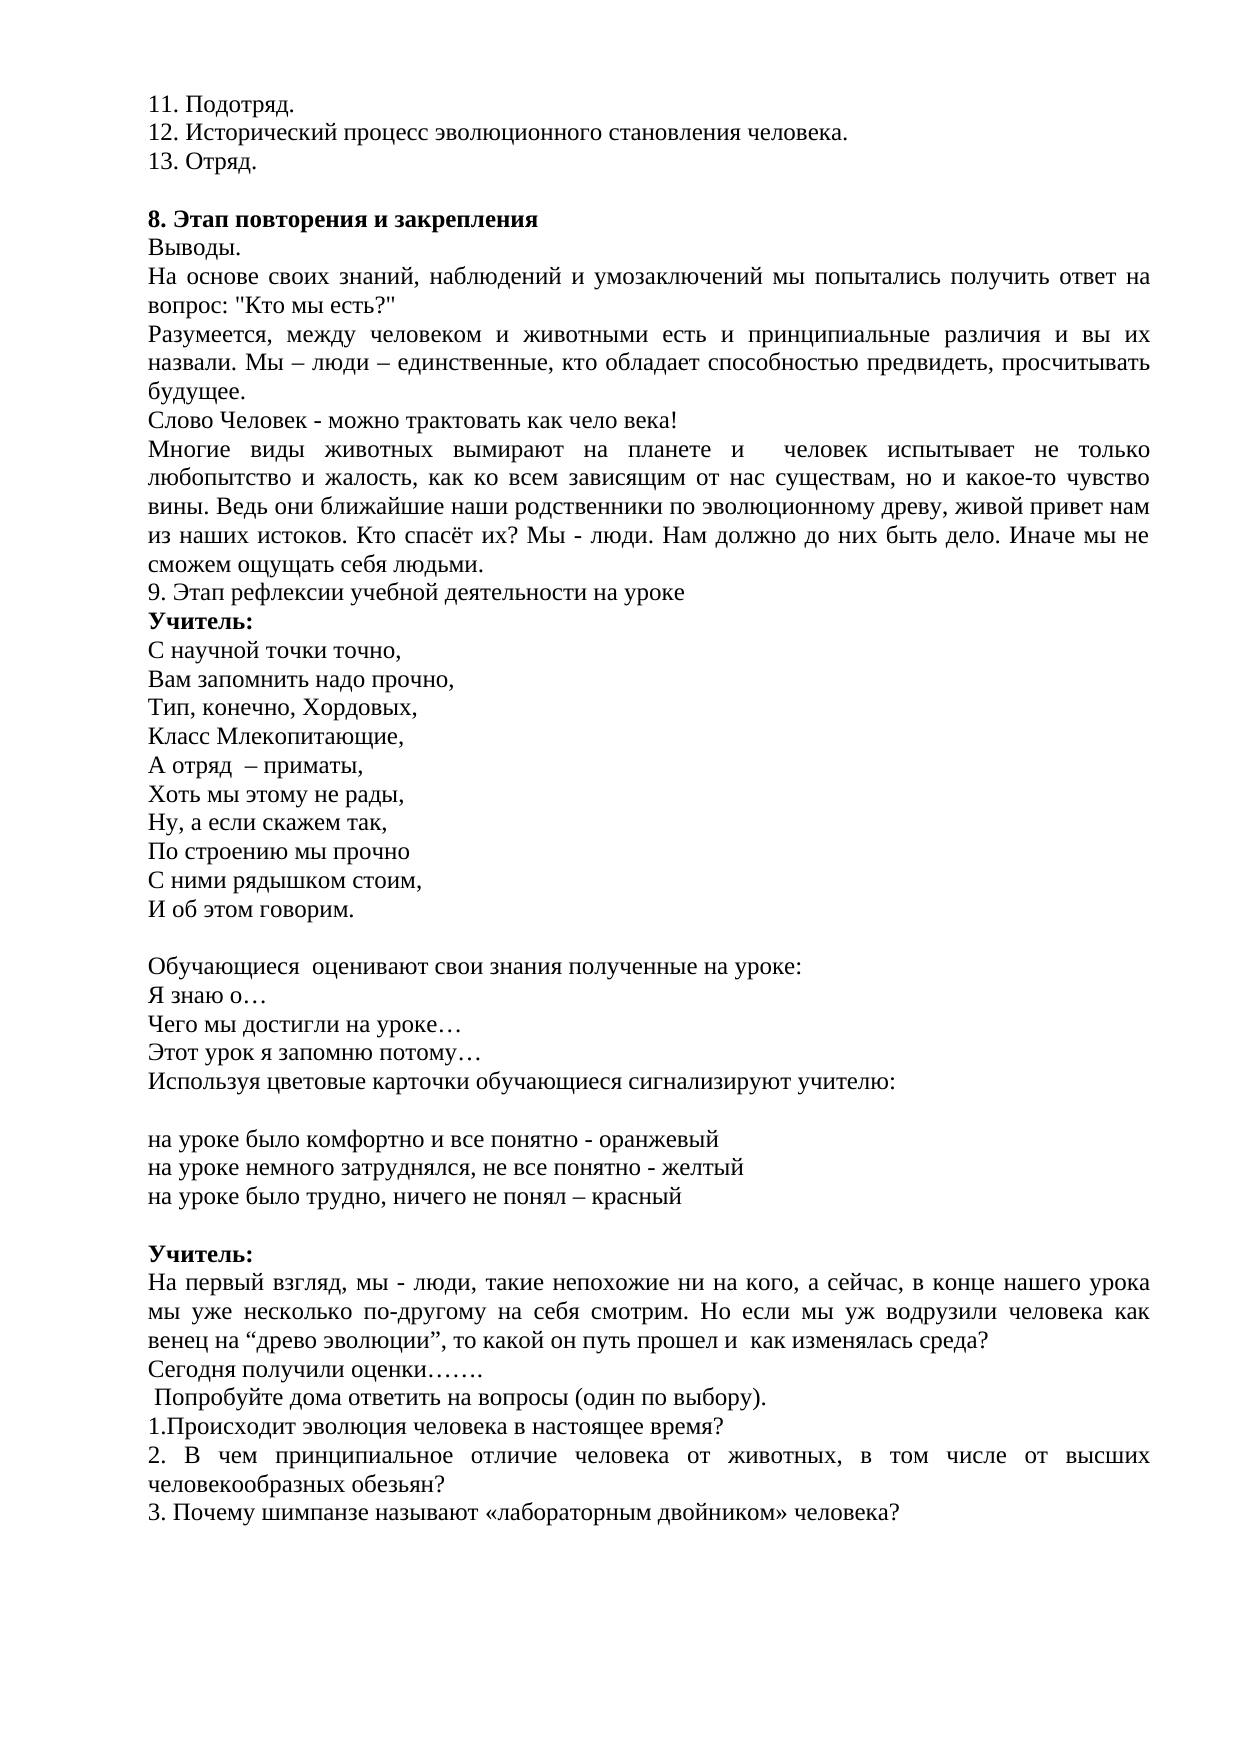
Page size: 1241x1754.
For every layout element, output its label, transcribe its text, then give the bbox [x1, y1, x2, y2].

text Используя цветовые карточки обучающиеся сигнализируют учителю: [148, 1066, 1152, 1095]
text А отряд – приматы, [148, 750, 1152, 779]
text 3. Почему шимпанзе называют «лабораторным двойником» человека? [148, 1497, 1152, 1526]
text Обучающиеся оценивают свои знания полученные на уроке: [148, 951, 1152, 980]
text Вам запомнить надо прочно, [148, 664, 1152, 692]
text Попробуйте дома ответить на вопросы (один по выбору). [148, 1382, 1152, 1411]
text на уроке было трудно, ничего не понял – красный [148, 1181, 1152, 1210]
text С ними рядышком стоим, [148, 865, 1152, 894]
text Учитель: [148, 1239, 1152, 1267]
text Учитель: [148, 606, 1152, 635]
text На основе своих знаний, наблюдений и умозаключений мы попытались получить ответ на вопрос: "Кто мы есть?" [148, 261, 1152, 319]
text 13. Отряд. [148, 146, 1152, 175]
text Чего мы достигли на уроке… [148, 1009, 1152, 1037]
text И об этом говорим. [148, 894, 1152, 922]
text Этот урок я запомню потому… [148, 1037, 1152, 1066]
text 11. Подотряд. [148, 89, 1152, 117]
text На первый взгляд, мы - люди, такие непохожие ни на кого, а сейчас, в конце нашего урока мы уже несколько по-другому на себя смотрим. Но если мы уж водрузили человека как венец на “древо эволюции”, то какой он путь прошел и как изменялась среда? [148, 1267, 1152, 1354]
text Слово Человек - можно трактовать как чело века! [148, 405, 1152, 434]
text Сегодня получили оценки……. [148, 1354, 1152, 1382]
text С научной точки точно, [148, 635, 1152, 664]
text 8. Этап повторения и закрепления [148, 204, 1152, 232]
text 9. Этап рефлексии учебной деятельности на уроке [148, 577, 1152, 606]
text Класс Млекопитающие, [148, 721, 1152, 750]
text 12. Исторический процесс эволюционного становления человека. [148, 117, 1152, 146]
text Хоть мы этому не рады, [148, 779, 1152, 807]
text Выводы. [148, 232, 1152, 261]
text Ну, а если скажем так, [148, 807, 1152, 836]
text Я знаю о… [148, 980, 1152, 1009]
text 2. В чем принципиальное отличие человека от животных, в том числе от высших человекообразных обезьян? [148, 1440, 1152, 1497]
text Разумеется, между человеком и животными есть и принципиальные различия и вы их назвали. Мы – люди – единственные, кто обладает способностью предвидеть, просчитывать будущее. [148, 319, 1152, 405]
text 1.Происходит эволюция человека в настоящее время? [148, 1411, 1152, 1440]
text Многие виды животных вымирают на планете и человек испытывает не только любопытство и жалость, как ко всем зависящим от нас существам, но и какое-то чувство вины. Ведь они ближайшие наши родственники по эволюционному древу, живой привет нам из наших истоков. Кто спасёт их? Мы - люди. Нам должно до них быть дело. Иначе мы не сможем ощущать себя людьми. [148, 434, 1152, 577]
text на уроке немного затруднялся, не все понятно - желтый [148, 1152, 1152, 1181]
text на уроке было комфортно и все понятно - оранжевый [148, 1124, 1152, 1152]
text По строению мы прочно [148, 836, 1152, 865]
text Тип, конечно, Хордовых, [148, 692, 1152, 721]
